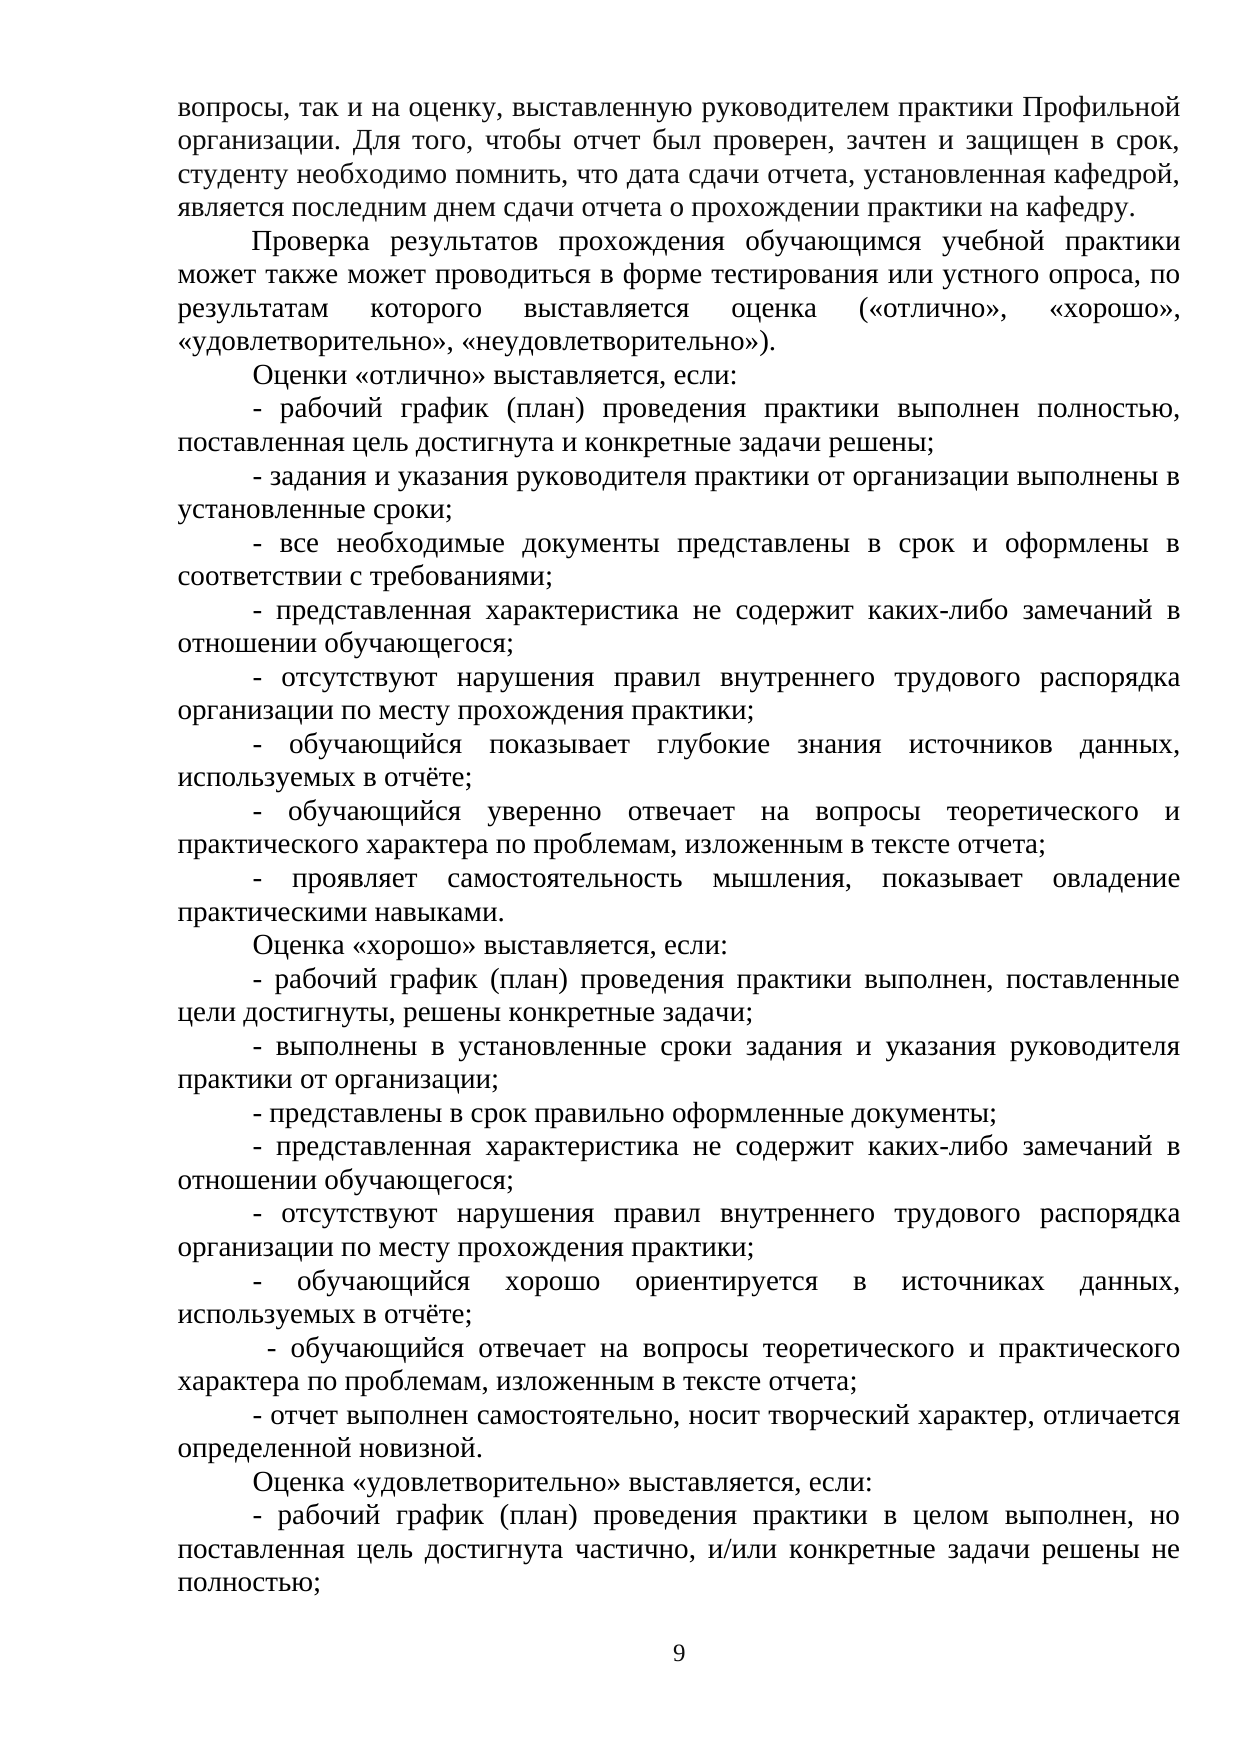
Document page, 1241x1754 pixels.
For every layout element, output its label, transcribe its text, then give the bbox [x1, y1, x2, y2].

text - выполнены в установленные сроки задания и указания руководителя практики от организации; [177, 1028, 1181, 1095]
text - обучающийся показывает глубокие знания источников данных, используемых в отчёте; [177, 726, 1181, 793]
text - отчет выполнен самостоятельно, носит творческий характер, отличается определенной новизной. [177, 1397, 1181, 1464]
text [177, 89, 1181, 223]
text - рабочий график (план) проведения практики выполнен, поставленные цели достигнуты, решены конкретные задачи; [177, 961, 1181, 1028]
text - представленная характеристика не содержит каких-либо замечаний в отношении обучающегося; [177, 1128, 1181, 1196]
text - представленная характеристика не содержит каких-либо замечаний в отношении обучающегося; [177, 592, 1181, 659]
text - проявляет самостоятельность мышления, показывает овладение практическими навыками. [177, 860, 1181, 927]
text - обучающийся отвечает на вопросы теоретического и практического характера по проблемам, изложенным в тексте отчета; [177, 1330, 1181, 1397]
text - представлены в срок правильно оформленные документы; [177, 1095, 1181, 1128]
text - рабочий график (план) проведения практики выполнен полностью, поставленная цель достигнута и конкретные задачи решены; [177, 391, 1181, 458]
text - отсутствуют нарушения правил внутреннего трудового распорядка организации по месту прохождения практики; [177, 659, 1181, 726]
text - обучающийся хорошо ориентируется в источниках данных, используемых в отчёте; [177, 1263, 1181, 1330]
text - рабочий график (план) проведения практики в целом выполнен, но поставленная цель достигнута частично, и/или конкретные задачи решены не полностью; [177, 1497, 1181, 1598]
text - отсутствуют нарушения правил внутреннего трудового распорядка организации по месту прохождения практики; [177, 1196, 1181, 1263]
text - все необходимые документы представлены в срок и оформлены в соответствии с требованиями; [177, 525, 1181, 592]
text Проверка результатов прохождения обучающимся учебной практики может также может проводиться в форме тестирования или устного опроса, по результатам которого выставляется оценка («отлично», «хорошо», «удовлетворительно», «неудовлетворительно»). [177, 223, 1181, 357]
text Оценка «хорошо» выставляется, если: [177, 927, 1181, 961]
text - обучающийся уверенно отвечает на вопросы теоретического и практического характера по проблемам, изложенным в тексте отчета; [177, 793, 1181, 860]
text Оценка «удовлетворительно» выставляется, если: [177, 1464, 1181, 1497]
text - задания и указания руководителя практики от организации выполнены в установленные сроки; [177, 458, 1181, 525]
text Оценки «отлично» выставляется, если: [177, 357, 1181, 391]
